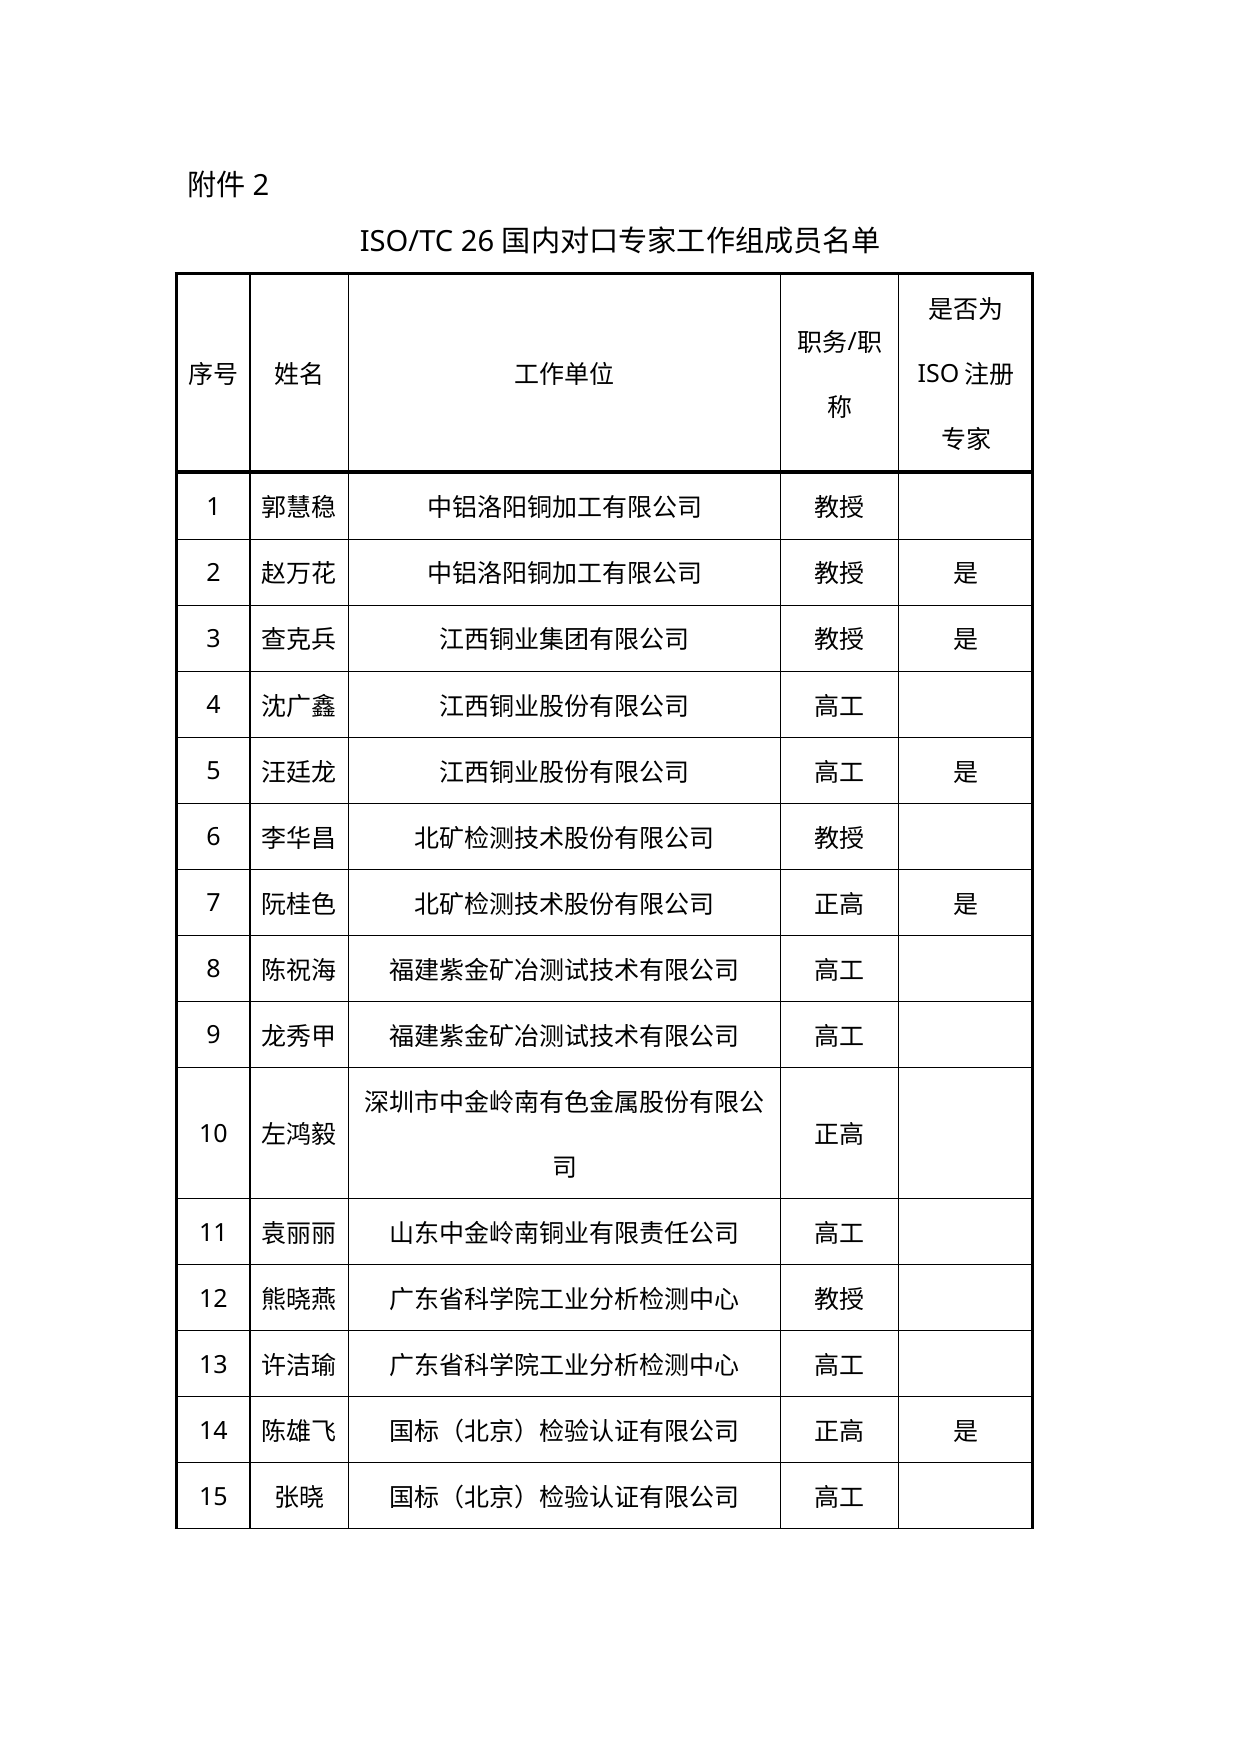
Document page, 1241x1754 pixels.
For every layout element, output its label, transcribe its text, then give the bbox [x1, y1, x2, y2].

table_cell 龙秀甲 [251, 1002, 348, 1067]
table_cell 北矿检测技术股份有限公司 [349, 804, 780, 869]
table_cell 高工 [781, 672, 898, 737]
table_cell 国标（北京）检验认证有限公司 [349, 1397, 780, 1462]
table_cell [899, 1463, 1031, 1528]
table_cell [899, 936, 1031, 1001]
table_cell 广东省科学院工业分析检测中心 [349, 1331, 780, 1396]
table_cell 教授 [781, 1265, 898, 1330]
table_header 姓名 [251, 275, 348, 470]
table_cell 陈雄飞 [251, 1397, 348, 1462]
table_cell 国标（北京）检验认证有限公司 [349, 1463, 780, 1528]
table_cell 13 [178, 1331, 249, 1396]
table_cell 3 [178, 606, 249, 671]
text 附件 2 [187, 162, 1053, 204]
text ISO/TC 26 国内对口专家工作组成员名单 [187, 217, 1053, 259]
table_cell 广东省科学院工业分析检测中心 [349, 1265, 780, 1330]
table_cell 15 [178, 1463, 249, 1528]
table_cell 袁丽丽 [251, 1199, 348, 1264]
table_cell 汪廷龙 [251, 738, 348, 803]
table_cell [899, 1002, 1031, 1067]
table_cell 郭慧稳 [251, 474, 348, 538]
table_cell 正高 [781, 870, 898, 935]
table_cell 是 [899, 540, 1031, 604]
table_cell 沈广鑫 [251, 672, 348, 737]
table_cell 教授 [781, 474, 898, 538]
table_header 工作单位 [349, 275, 780, 470]
table_header 是否为ISO注册专家 [899, 275, 1031, 470]
table_cell 教授 [781, 606, 898, 671]
table_cell 高工 [781, 1463, 898, 1528]
table_cell 11 [178, 1199, 249, 1264]
table_cell 深圳市中金岭南有色金属股份有限公司 [349, 1068, 780, 1198]
table_cell 正高 [781, 1068, 898, 1198]
table_cell 福建紫金矿冶测试技术有限公司 [349, 1002, 780, 1067]
table_cell 许洁瑜 [251, 1331, 348, 1396]
table_cell [899, 1331, 1031, 1396]
table_cell 陈祝海 [251, 936, 348, 1001]
table_cell 4 [178, 672, 249, 737]
table_cell 江西铜业股份有限公司 [349, 738, 780, 803]
table_cell [899, 1199, 1031, 1264]
table_cell 10 [178, 1068, 249, 1198]
table_cell 教授 [781, 804, 898, 869]
table_cell 江西铜业集团有限公司 [349, 606, 780, 671]
table_header 序号 [178, 275, 249, 470]
table_cell 高工 [781, 936, 898, 1001]
table_cell 是 [899, 870, 1031, 935]
table_cell 正高 [781, 1397, 898, 1462]
table_cell 6 [178, 804, 249, 869]
table_cell 查克兵 [251, 606, 348, 671]
table_cell [899, 1068, 1031, 1198]
table_cell 1 [178, 474, 249, 538]
table_cell [899, 1265, 1031, 1330]
table_cell 左鸿毅 [251, 1068, 348, 1198]
table_cell 李华昌 [251, 804, 348, 869]
table_cell 高工 [781, 1002, 898, 1067]
table_cell [899, 672, 1031, 737]
table_cell 高工 [781, 1331, 898, 1396]
table_cell 中铝洛阳铜加工有限公司 [349, 540, 780, 604]
table_cell 2 [178, 540, 249, 604]
table_header 职务/职称 [781, 275, 898, 470]
table_cell [899, 804, 1031, 869]
table_cell 阮桂色 [251, 870, 348, 935]
table_cell 江西铜业股份有限公司 [349, 672, 780, 737]
table_cell 中铝洛阳铜加工有限公司 [349, 474, 780, 538]
table_cell 是 [899, 1397, 1031, 1462]
table_cell 北矿检测技术股份有限公司 [349, 870, 780, 935]
table_cell 张晓 [251, 1463, 348, 1528]
table_cell 8 [178, 936, 249, 1001]
table_cell 教授 [781, 540, 898, 604]
table_cell 14 [178, 1397, 249, 1462]
table_cell 福建紫金矿冶测试技术有限公司 [349, 936, 780, 1001]
table_cell 赵万花 [251, 540, 348, 604]
table_cell 熊晓燕 [251, 1265, 348, 1330]
table_cell 7 [178, 870, 249, 935]
table_cell 5 [178, 738, 249, 803]
table_cell 是 [899, 738, 1031, 803]
table_cell 12 [178, 1265, 249, 1330]
table_cell 高工 [781, 1199, 898, 1264]
table_cell 高工 [781, 738, 898, 803]
table_cell [899, 474, 1031, 538]
table_cell 9 [178, 1002, 249, 1067]
table_cell 山东中金岭南铜业有限责任公司 [349, 1199, 780, 1264]
table_cell 是 [899, 606, 1031, 671]
